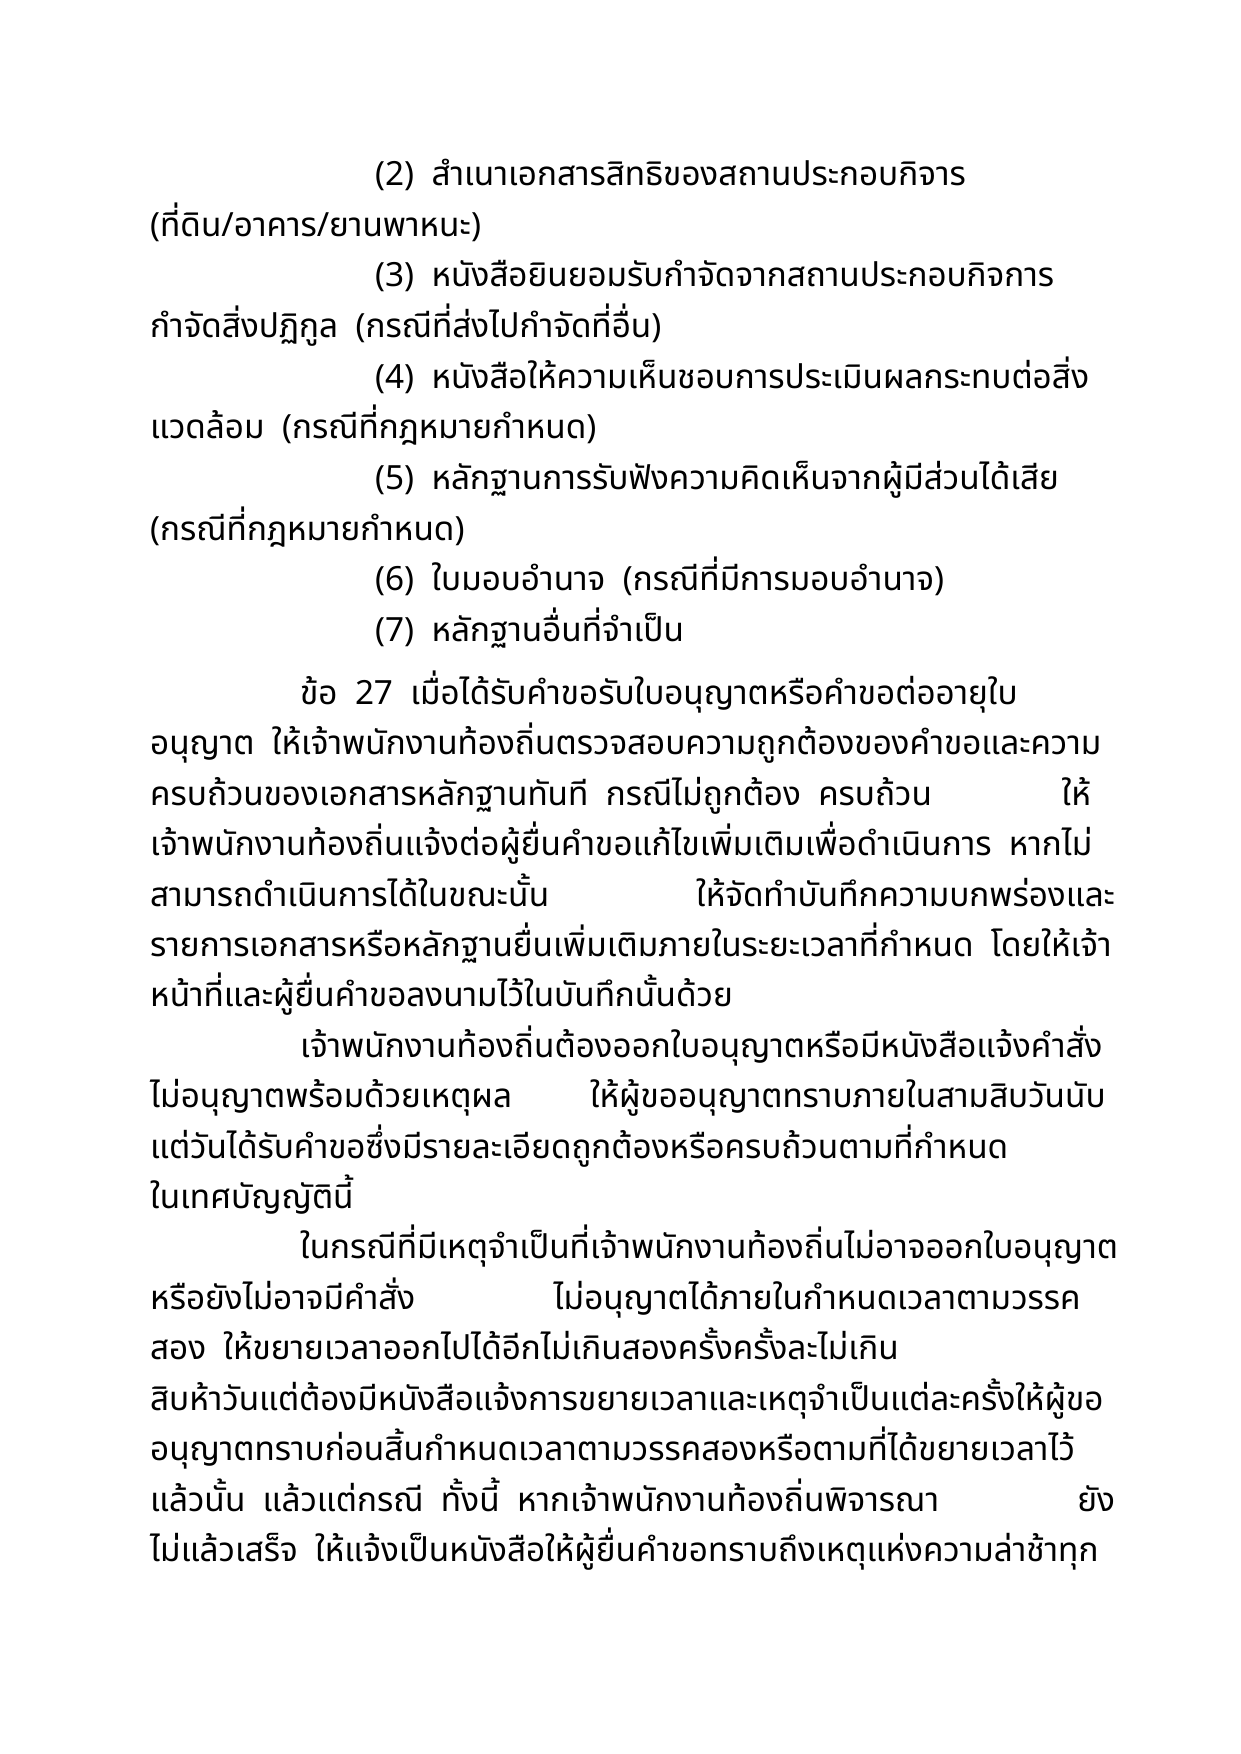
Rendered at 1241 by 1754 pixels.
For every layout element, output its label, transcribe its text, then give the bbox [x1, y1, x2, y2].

text เจ้าพนักงานท้องถิ่นต้องออกใบอนุญาตหรือมีหนังสือแจ้งคำสั่งไม่อนุญาตพร้อมด้วยเหตุผล ให้ผู้ขออนุญาตทราบภายในสามสิบวันนับแต่วันได้รับคำขอซึ่งมีรายละเอียดถูกต้องหรือครบถ้วนตามที่กำหนด ในเทศบัญญัตินี้ [150, 1022, 1122, 1223]
text (4) หนังสือให้ความเห็นชอบการประเมินผลกระทบต่อสิ่งแวดล้อม (กรณีที่กฎหมายกำหนด) [150, 352, 1122, 454]
text (7) หลักฐานอื่นที่จำเป็น [150, 606, 1122, 656]
text (5) หลักฐานการรับฟังความคิดเห็นจากผู้มีส่วนได้เสีย (กรณีที่กฎหมายกำหนด) [150, 454, 1122, 555]
text (2) สำเนาเอกสารสิทธิของสถานประกอบกิจาร (ที่ดิน/อาคาร/ยานพาหนะ) [150, 150, 1122, 251]
text ข้อ 27 เมื่อได้รับคำขอรับใบอนุญาตหรือคำขอต่ออายุใบอนุญาต ให้เจ้าพนักงานท้องถิ่นตรวจสอบความถูกต้องของคำขอและความครบถ้วนของเอกสารหลักฐานทันที กรณีไม่ถูกต้อง ครบถ้วน ให้เจ้าพนักงานท้องถิ่นแจ้งต่อผู้ยื่นคำขอแก้ไขเพิ่มเติมเพื่อดำเนินการ หากไม่สามารถดำเนินการได้ในขณะนั้น ให้จัดทำบันทึกความบกพร่องและรายการเอกสารหรือหลักฐานยื่นเพิ่มเติมภายในระยะเวลาที่กำหนด โดยให้เจ้าหน้าที่และผู้ยื่นคำขอลงนามไว้ในบันทึกนั้นด้วย [150, 669, 1122, 1022]
text (6) ใบมอบอำนาจ (กรณีที่มีการมอบอำนาจ) [150, 555, 1122, 606]
text (3) หนังสือยินยอมรับกำจัดจากสถานประกอบกิจการกำจัดสิ่งปฏิกูล (กรณีที่ส่งไปกำจัดที่อื่น) [150, 251, 1122, 352]
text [150, 1223, 1122, 1576]
